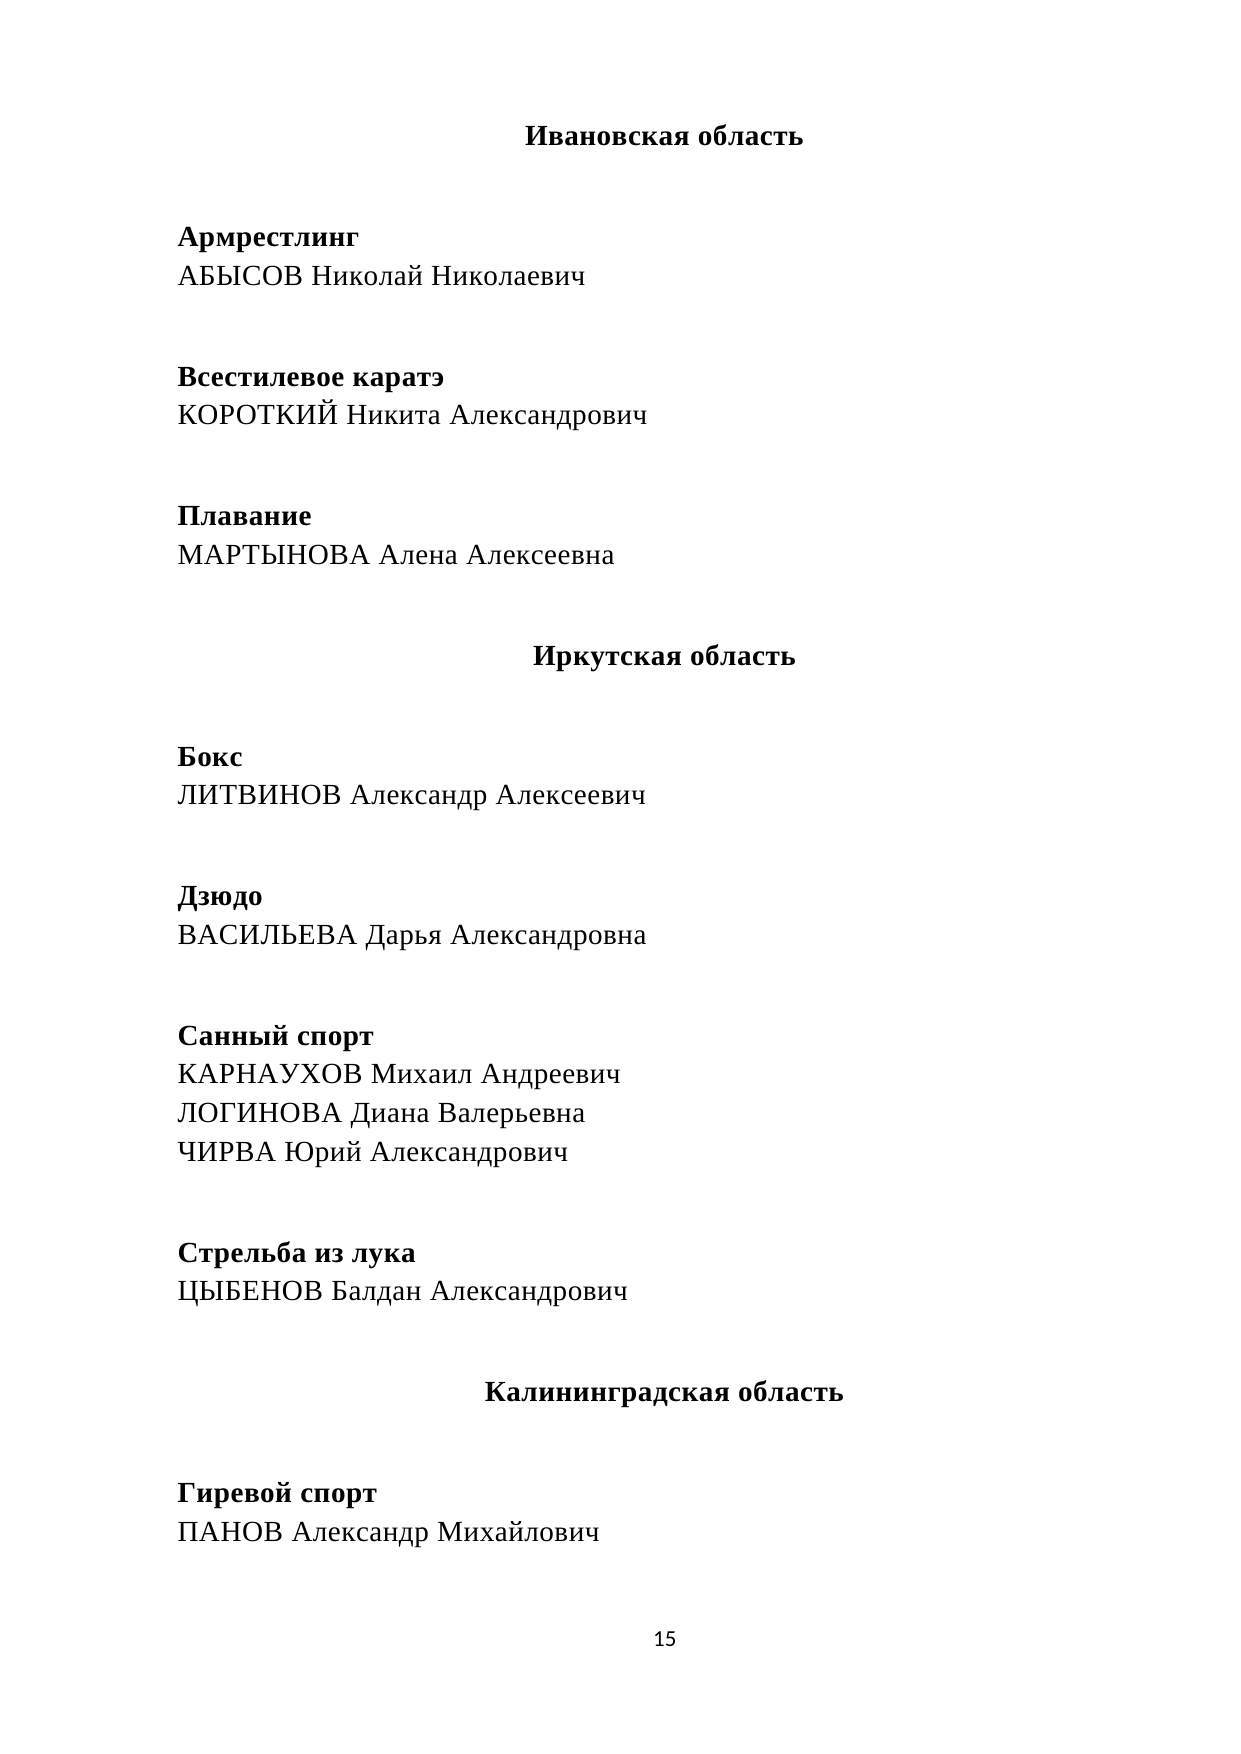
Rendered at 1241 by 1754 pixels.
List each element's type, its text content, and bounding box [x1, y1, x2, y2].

text Гиревой спорт [177, 1475, 1152, 1509]
text ЛОГИНОВА Диана Валерьевна [177, 1095, 1152, 1129]
text ЛИТВИНОВ Александр Алексеевич [177, 777, 1152, 811]
text ЧИРВА Юрий Александрович [177, 1134, 1152, 1167]
text КОРОТКИЙ Никита Александрович [177, 397, 1152, 431]
text ВАСИЛЬЕВА Дарья Александровна [177, 917, 1152, 951]
text Стрельба из лука [177, 1235, 1152, 1268]
text Санный спорт [177, 1018, 1152, 1052]
text Дзюдо [177, 878, 1152, 912]
text АБЫСОВ Николай Николаевич [177, 258, 1152, 291]
text Плавание [177, 498, 1152, 532]
text Иркутская область [177, 638, 1152, 671]
text Ивановская область [177, 118, 1152, 152]
text Калининградская область [177, 1374, 1152, 1408]
text Бокс [177, 739, 1152, 772]
text Армрестлинг [177, 219, 1152, 253]
text ЦЫБЕНОВ Балдан Александрович [177, 1273, 1152, 1307]
text МАРТЫНОВА Алена Алексеевна [177, 537, 1152, 570]
text Всестилевое каратэ [177, 359, 1152, 392]
text ПАНОВ Александр Михайлович [177, 1514, 1152, 1547]
text КАРНАУХОВ Михаил Андреевич [177, 1057, 1152, 1090]
